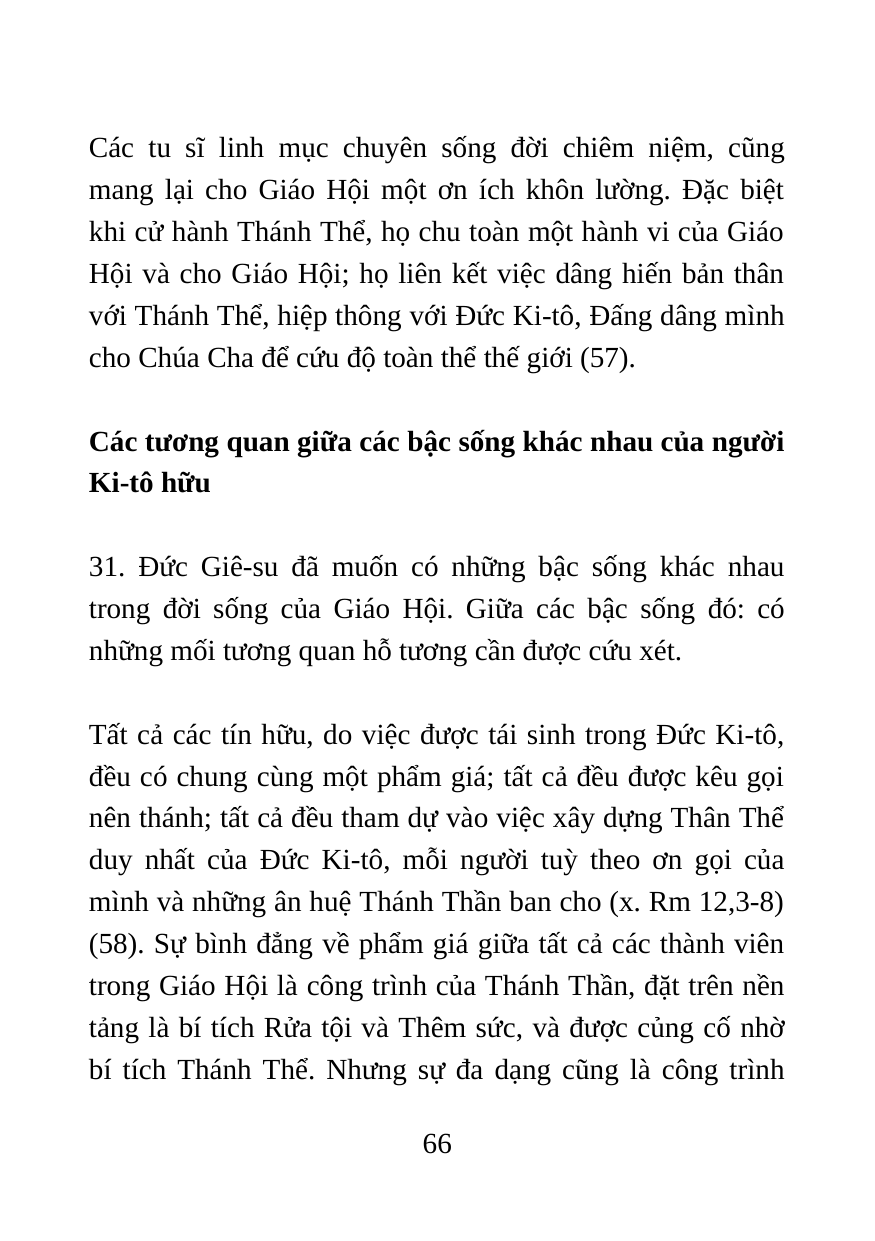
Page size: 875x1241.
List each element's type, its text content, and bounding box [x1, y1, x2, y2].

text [89, 717, 785, 1085]
text 31. Đức Giê-su đã muốn có những bậc sống khác nhau trong đời sống của Giáo Hội. Giữa các bậc sống đó: có những mối tương quan hỗ tương cần được cứu xét. [89, 549, 785, 667]
text Các tu sĩ linh mục chuyên sống đời chiêm niệm, cũng mang lại cho Giáo Hội một ơn ích khôn lường. Đặc biệt khi cử hành Thánh Thể, họ chu toàn một hành vi của Giáo Hội và cho Giáo Hội; họ liên kết việc dâng hiến bản thân với Thánh Thể, hiệp thông với Đức Ki-tô, Đấng dâng mình cho Chúa Cha để cứu độ toàn thể thế giới (57). [89, 131, 785, 373]
text Các tương quan giữa các bậc sống khác nhau của người Ki-tô hữu [89, 424, 785, 499]
